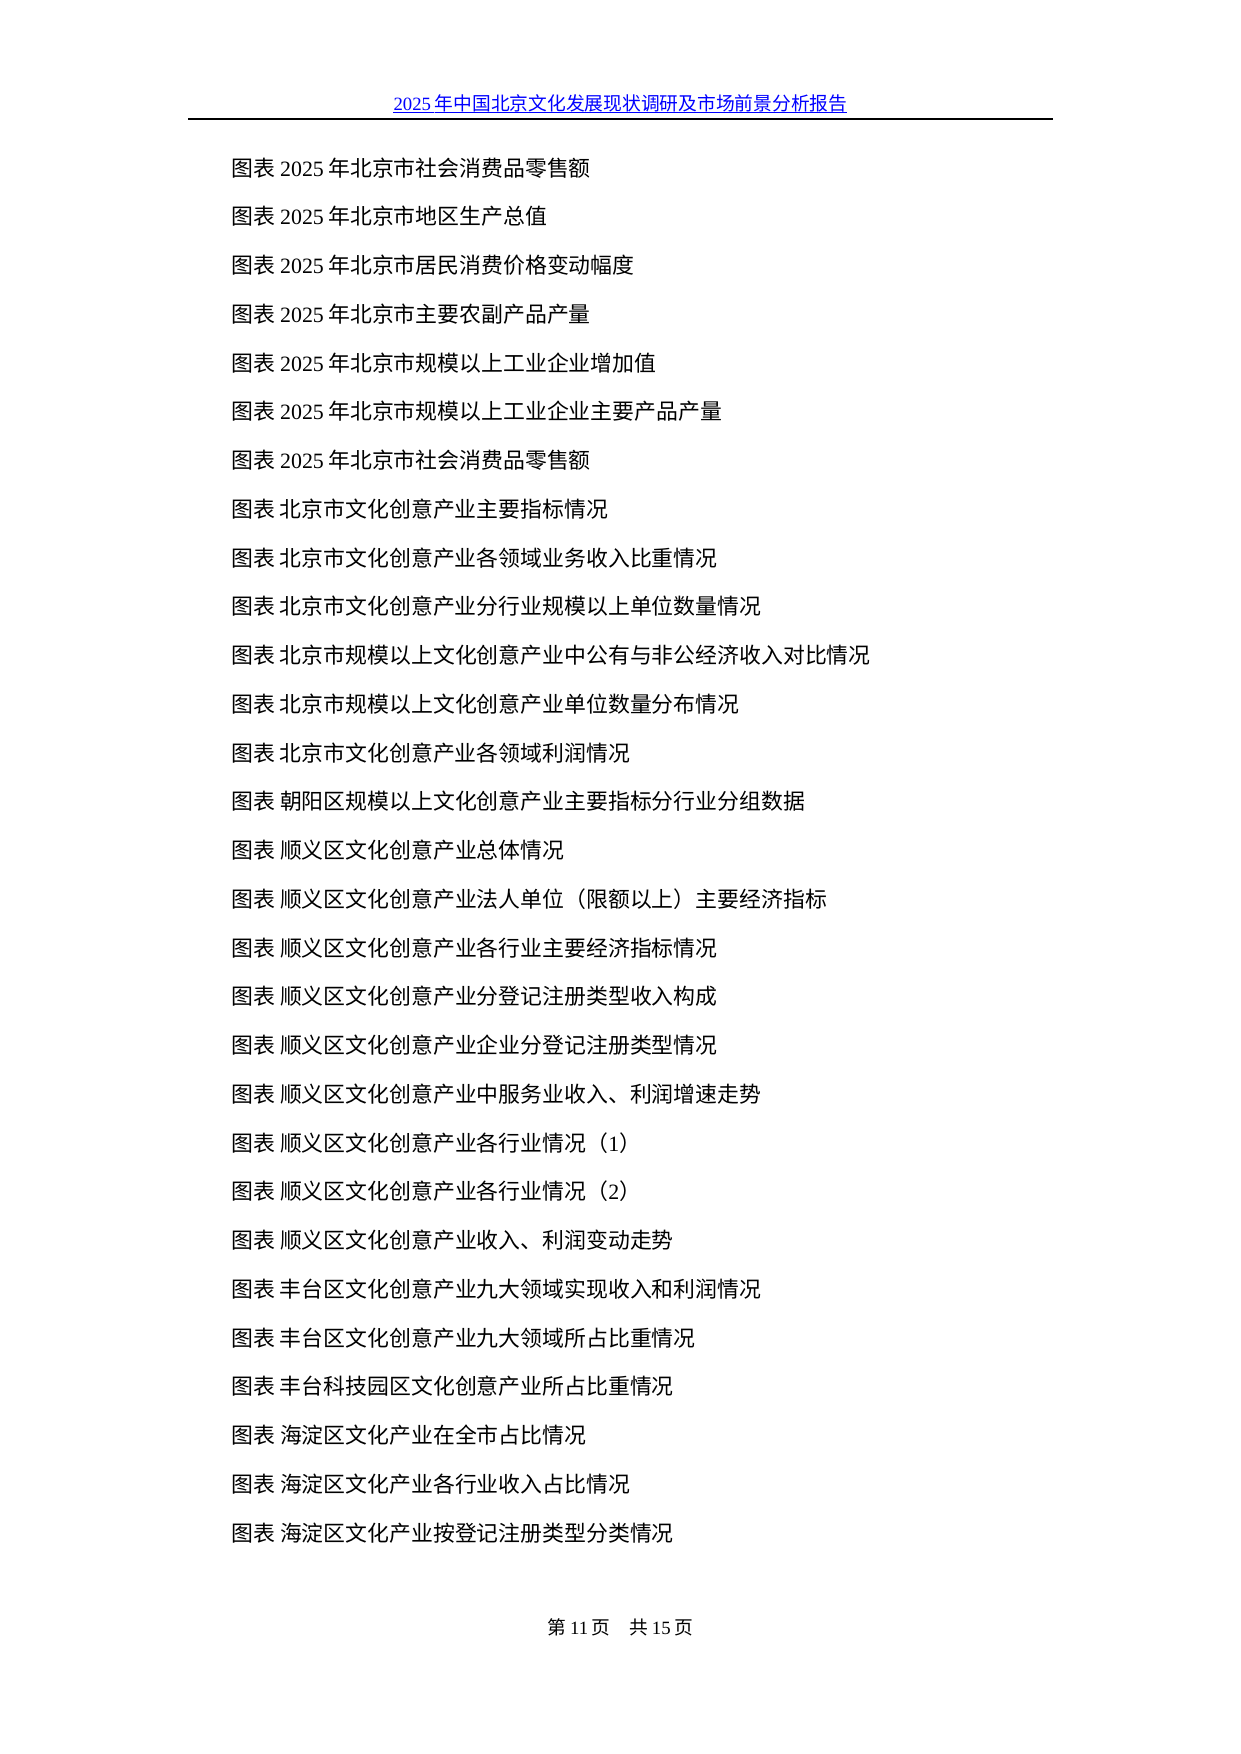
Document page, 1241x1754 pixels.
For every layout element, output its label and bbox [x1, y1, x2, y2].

text [187, 150, 1053, 1548]
